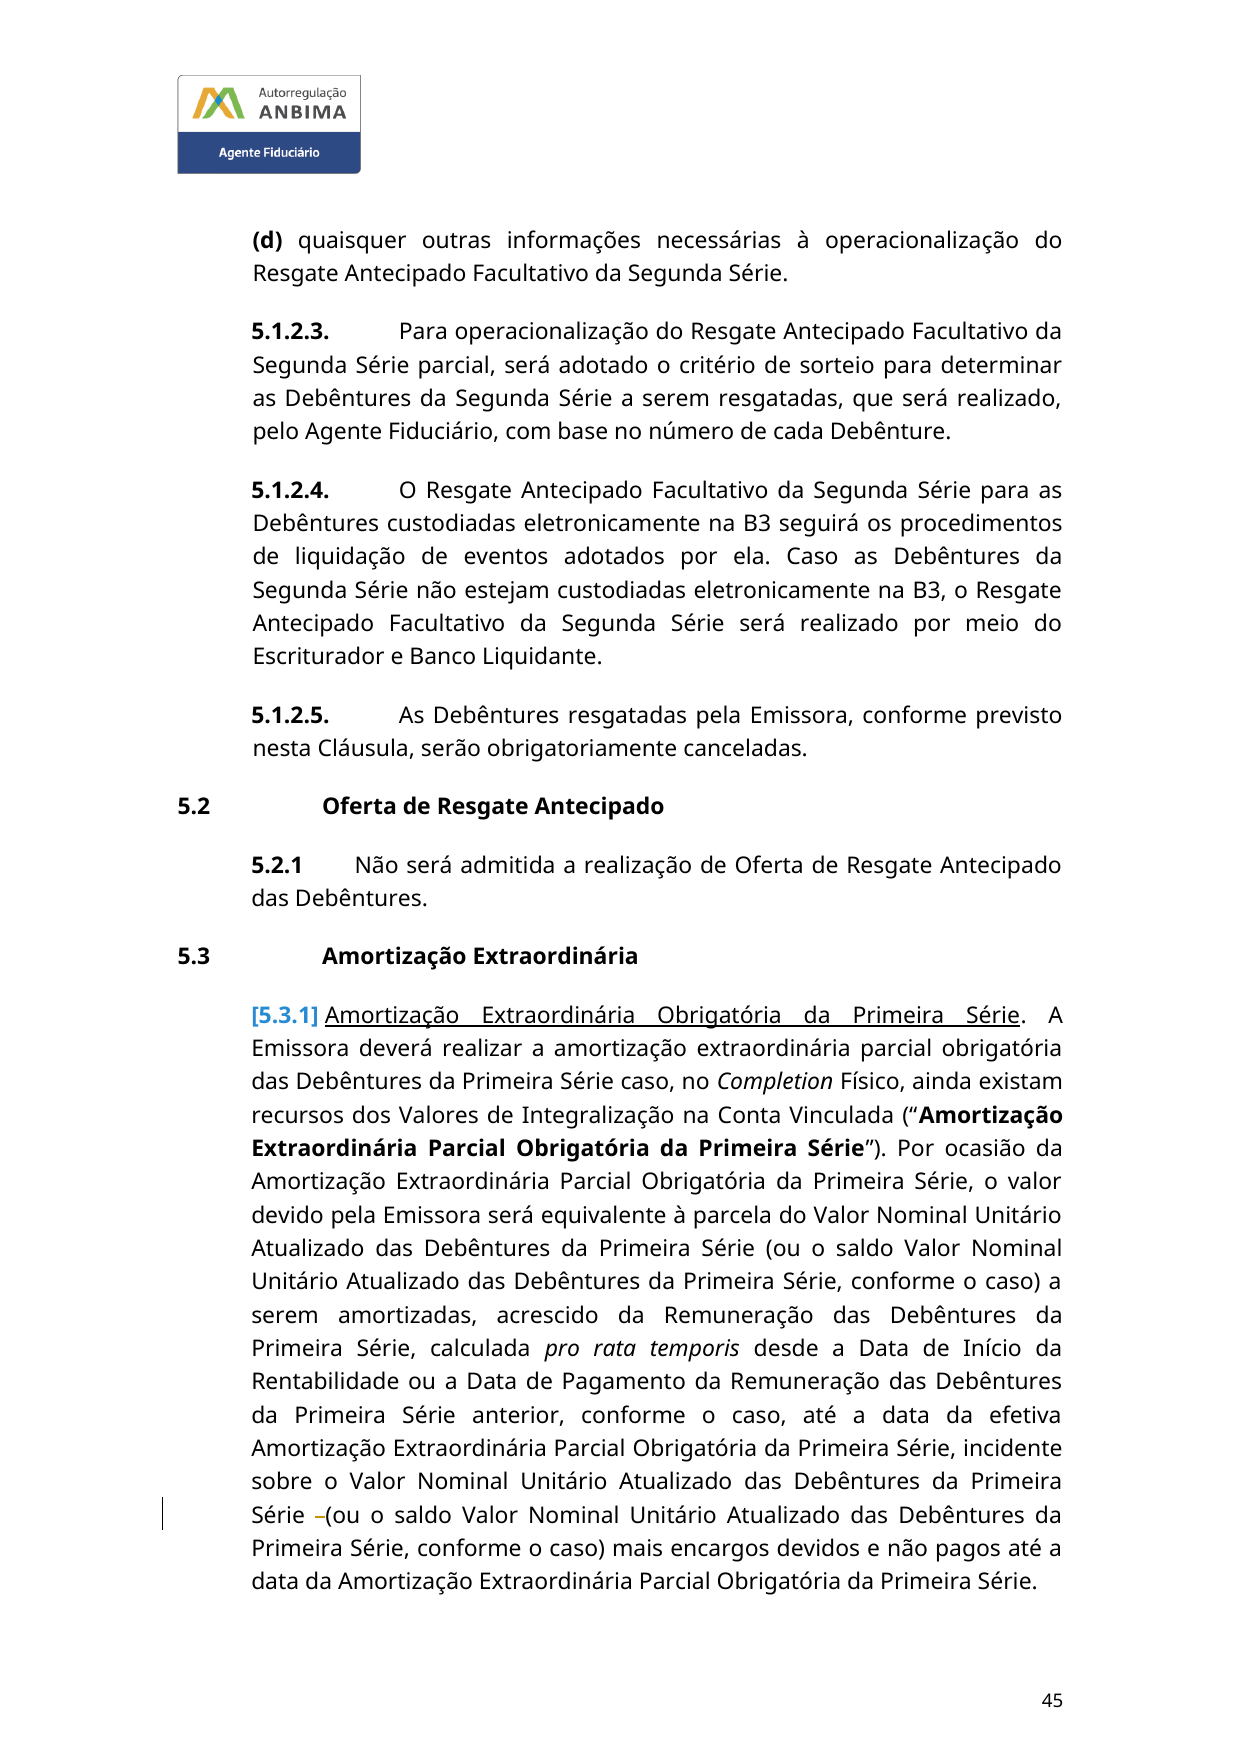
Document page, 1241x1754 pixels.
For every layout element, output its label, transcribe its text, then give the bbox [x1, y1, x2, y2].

text Amortização Extraordinária [177, 938, 1063, 972]
list O Resgate Antecipado Facultativo da Segunda Série para as Debêntures custodiadas eletronicamente na B3 seguirá os procedimentos de liquidação de eventos adotados por ela. Caso as Debêntures da Segunda Série não estejam custodiadas eletronicamente na B3, o Resgate Antecipado Facultativo da Segunda Série será realizado por meio do Escriturador e Banco Liquidante. [251, 472, 1063, 672]
picture [177, 75, 361, 174]
list As Debêntures resgatadas pela Emissora, conforme previsto nesta Cláusula, serão obrigatoriamente canceladas. [251, 697, 1063, 763]
text Amortização Extraordinária Obrigatória da Primeira Série. A Emissora deverá realizar a amortização extraordinária parcial obrigatória das Debêntures da Primeira Série caso, no Completion Físico, ainda existam recursos dos Valores de Integralização na Conta Vinculada (“Amortização Extraordinária Parcial Obrigatória da Primeira Série”). Por ocasião da Amortização Extraordinária Parcial Obrigatória da Primeira Série, o valor devido pela Emissora será equivalente à parcela do Valor Nominal Unitário Atualizado das Debêntures da Primeira Série (ou o saldo Valor Nominal Unitário Atualizado das Debêntures da Primeira Série, conforme o caso) a serem amortizadas, acrescido da Remuneração das Debêntures da Primeira Série, calculada pro rata temporis desde a Data de Início da Rentabilidade ou a Data de Pagamento da Remuneração das Debêntures da Primeira Série anterior, conforme o caso, até a data da efetiva Amortização Extraordinária Parcial Obrigatória da Primeira Série, incidente sobre o Valor Nominal Unitário Atualizado das Debêntures da Primeira Série (ou o saldo Valor Nominal Unitário Atualizado das Debêntures da Primeira Série, conforme o caso) mais encargos devidos e não pagos até a data da Amortização Extraordinária Parcial Obrigatória da Primeira Série. [251, 997, 1063, 1597]
text Oferta de Resgate Antecipado [177, 788, 1063, 822]
list Para operacionalização do Resgate Antecipado Facultativo da Segunda Série parcial, será adotado o critério de sorteio para determinar as Debêntures da Segunda Série a serem resgatadas, que será realizado, pelo Agente Fiduciário, com base no número de cada Debênture. [251, 313, 1063, 447]
text Não será admitida a realização de Oferta de Resgate Antecipado das Debêntures. [251, 847, 1063, 913]
